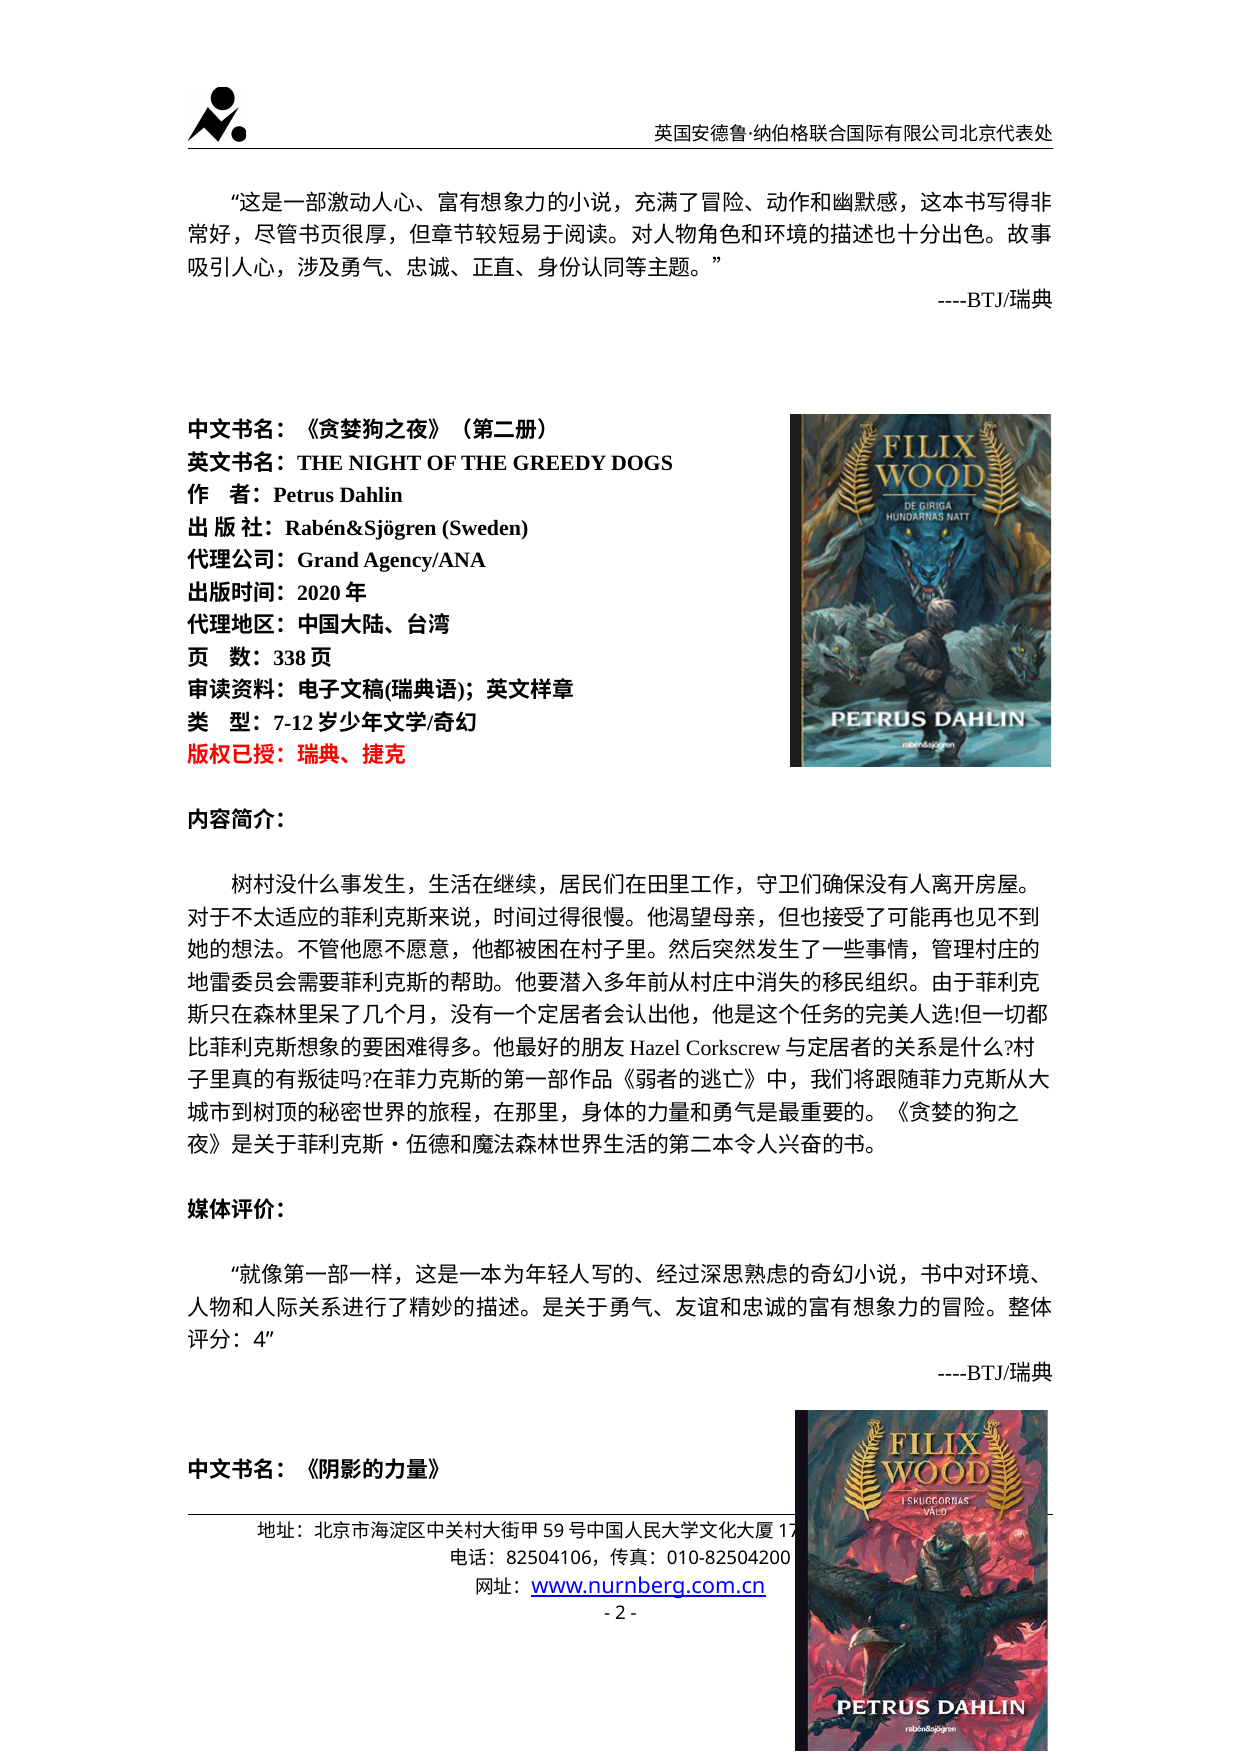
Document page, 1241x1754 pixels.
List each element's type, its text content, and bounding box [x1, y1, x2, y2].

text 代理公司：Grand Agency/ANA [187, 542, 788, 574]
text ----BTJ/瑞典 [187, 282, 1053, 314]
text 出 版 社：Rabén&Sjögren (Sweden) [187, 509, 788, 542]
text 出版时间：2020年 [187, 574, 788, 607]
picture [788, 414, 1052, 764]
text 类 型：7-12岁少年文学/奇幻 [187, 704, 788, 737]
text 中文书名：《阴影的力量》 [187, 1452, 795, 1484]
text 英文书名：THE NIGHT OF THE GREEDY DOGS [187, 444, 788, 477]
text 内容简介： [187, 802, 1053, 834]
text 代理地区：中国大陆、台湾 [187, 607, 788, 639]
text ----BTJ/瑞典 [187, 1354, 1053, 1387]
text 媒体评价： [187, 1192, 1053, 1224]
text 作 者：Petrus Dahlin [187, 477, 788, 509]
text 页 数：338页 [187, 639, 788, 672]
text 树村没什么事发生，生活在继续，居民们在田里工作，守卫们确保没有人离开房屋。对于不太适应的菲利克斯来说，时间过得很慢。他渴望母亲，但也接受了可能再也见不到她的想法。不管他愿不愿意，他都被困在村子里。然后突然发生了一些事情，管理村庄的地雷委员会需要菲利克斯的帮助。他要潜入多年前从村庄中消失的移民组织。由于菲利克斯只在森林里呆了几个月，没有一个定居者会认出他，他是这个任务的完美人选!但一切都比菲利克斯想象的要困难得多。他最好的朋友Hazel Corkscrew与定居者的关系是什么?村子里真的有叛徒吗?在菲力克斯的第一部作品《弱者的逃亡》中，我们将跟随菲力克斯从大城市到树顶的秘密世界的旅程，在那里，身体的力量和勇气是最重要的。《贪婪的狗之夜》是关于菲利克斯•伍德和魔法森林世界生活的第二本令人兴奋的书。 [187, 867, 1053, 1159]
text 版权已授：瑞典、捷克 [187, 737, 1053, 769]
text “就像第一部一样，这是一本为年轻人写的、经过深思熟虑的奇幻小说，书中对环境、人物和人际关系进行了精妙的描述。是关于勇气、友谊和忠诚的富有想象力的冒险。整体评分：4” [187, 1257, 1053, 1354]
text 审读资料：电子文稿(瑞典语)；英文样章 [187, 672, 788, 704]
picture [795, 1410, 1048, 1751]
text “这是一部激动人心、富有想象力的小说，充满了冒险、动作和幽默感，这本书写得非常好，尽管书页很厚，但章节较短易于阅读。对人物角色和环境的描述也十分出色。故事吸引人心，涉及勇气、忠诚、正直、身份认同等主题。” [187, 184, 1053, 282]
text 中文书名：《贪婪狗之夜》（第二册） [187, 412, 1053, 444]
picture [187, 87, 247, 142]
